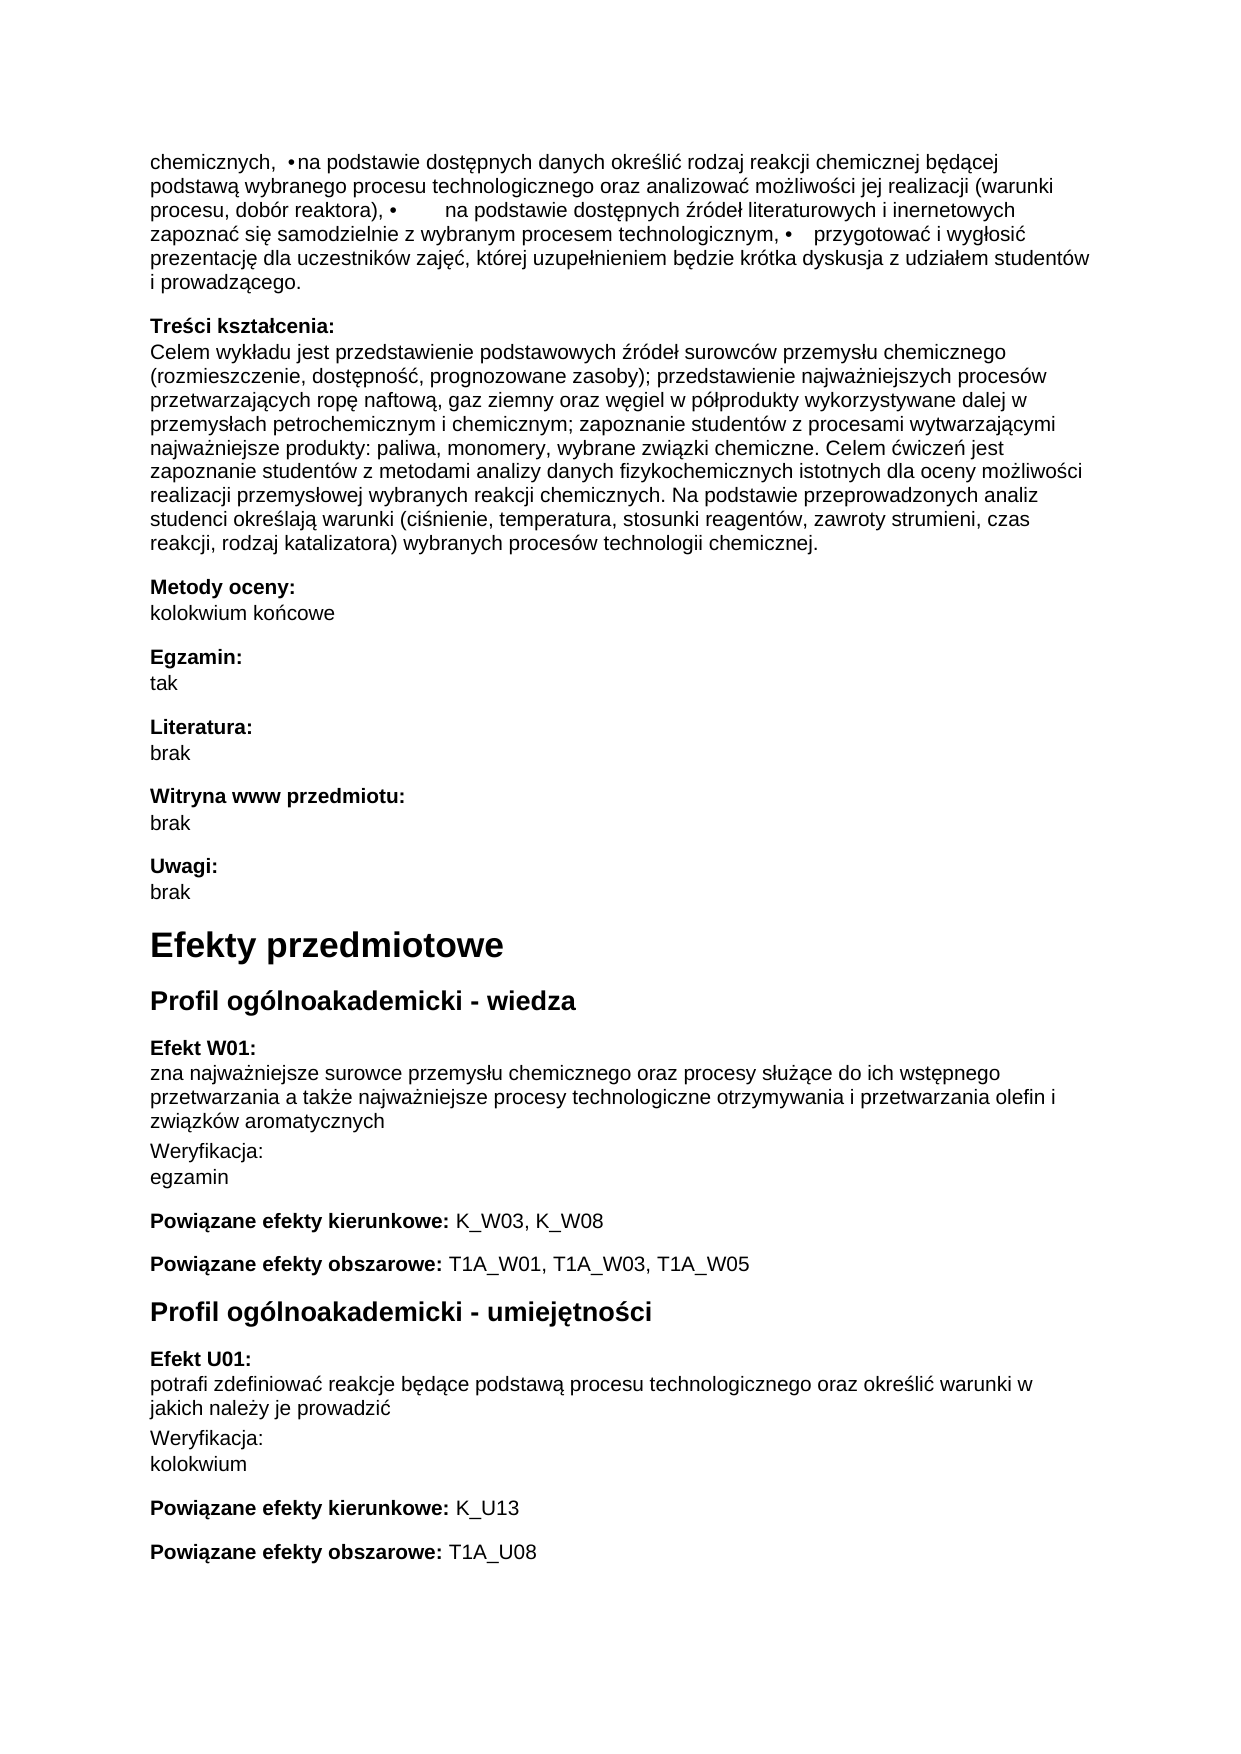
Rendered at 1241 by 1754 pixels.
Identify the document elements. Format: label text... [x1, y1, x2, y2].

text Powiązane efekty obszarowe: T1A_U08 [150, 1540, 1090, 1564]
text zna najważniejsze surowce przemysłu chemicznego oraz procesy służące do ich wstępnego przetwarzania a także najważniejsze procesy technologiczne otrzymywania i przetwarzania olefin i związków aromatycznych [150, 1061, 1090, 1132]
text Uwagi: [150, 854, 1090, 878]
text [150, 150, 1090, 294]
text Witryna www przedmiotu: [150, 784, 1090, 808]
text Metody oceny: [150, 575, 1090, 599]
text Weryfikacja: [150, 1139, 1090, 1163]
text kolokwium końcowe [150, 601, 1090, 625]
text Powiązane efekty obszarowe: T1A_W01, T1A_W03, T1A_W05 [150, 1252, 1090, 1276]
text kolokwium [150, 1452, 1090, 1476]
text Powiązane efekty kierunkowe: K_U13 [150, 1496, 1090, 1520]
text tak [150, 671, 1090, 695]
text Treści kształcenia: [150, 313, 1090, 337]
text Weryfikacja: [150, 1426, 1090, 1450]
text Efekt U01: [150, 1347, 1090, 1371]
text brak [150, 810, 1090, 834]
text brak [150, 880, 1090, 904]
text Literatura: [150, 714, 1090, 738]
text Egzamin: [150, 645, 1090, 669]
text brak [150, 741, 1090, 764]
subtitle Profil ogólnoakademicki - umiejętności [150, 1296, 1090, 1327]
text potrafi zdefiniować reakcje będące podstawą procesu technologicznego oraz określić warunki w jakich należy je prowadzić [150, 1372, 1090, 1420]
text egzamin [150, 1165, 1090, 1189]
subtitle Profil ogólnoakademicki - wiedza [150, 984, 1090, 1016]
text Celem wykładu jest przedstawienie podstawowych źródeł surowców przemysłu chemicznego (rozmieszczenie, dostępność, prognozowane zasoby); przedstawienie najważniejszych procesów przetwarzających ropę naftową, gaz ziemny oraz węgiel w półprodukty wykorzystywane dalej w przemysłach petrochemicznym i chemicznym; zapoznanie studentów z procesami wytwarzającymi najważniejsze produkty: paliwa, monomery, wybrane związki chemiczne. Celem ćwiczeń jest zapoznanie studentów z metodami analizy danych fizykochemicznych istotnych dla oceny możliwości realizacji przemysłowej wybranych reakcji chemicznych. Na podstawie przeprowadzonych analiz studenci określają warunki (ciśnienie, temperatura, stosunki reagentów, zawroty strumieni, czas reakcji, rodzaj katalizatora) wybranych procesów technologii chemicznej. [150, 339, 1090, 555]
text Efekt W01: [150, 1036, 1090, 1059]
subtitle Efekty przedmiotowe [150, 924, 1090, 965]
text Powiązane efekty kierunkowe: K_W03, K_W08 [150, 1208, 1090, 1232]
